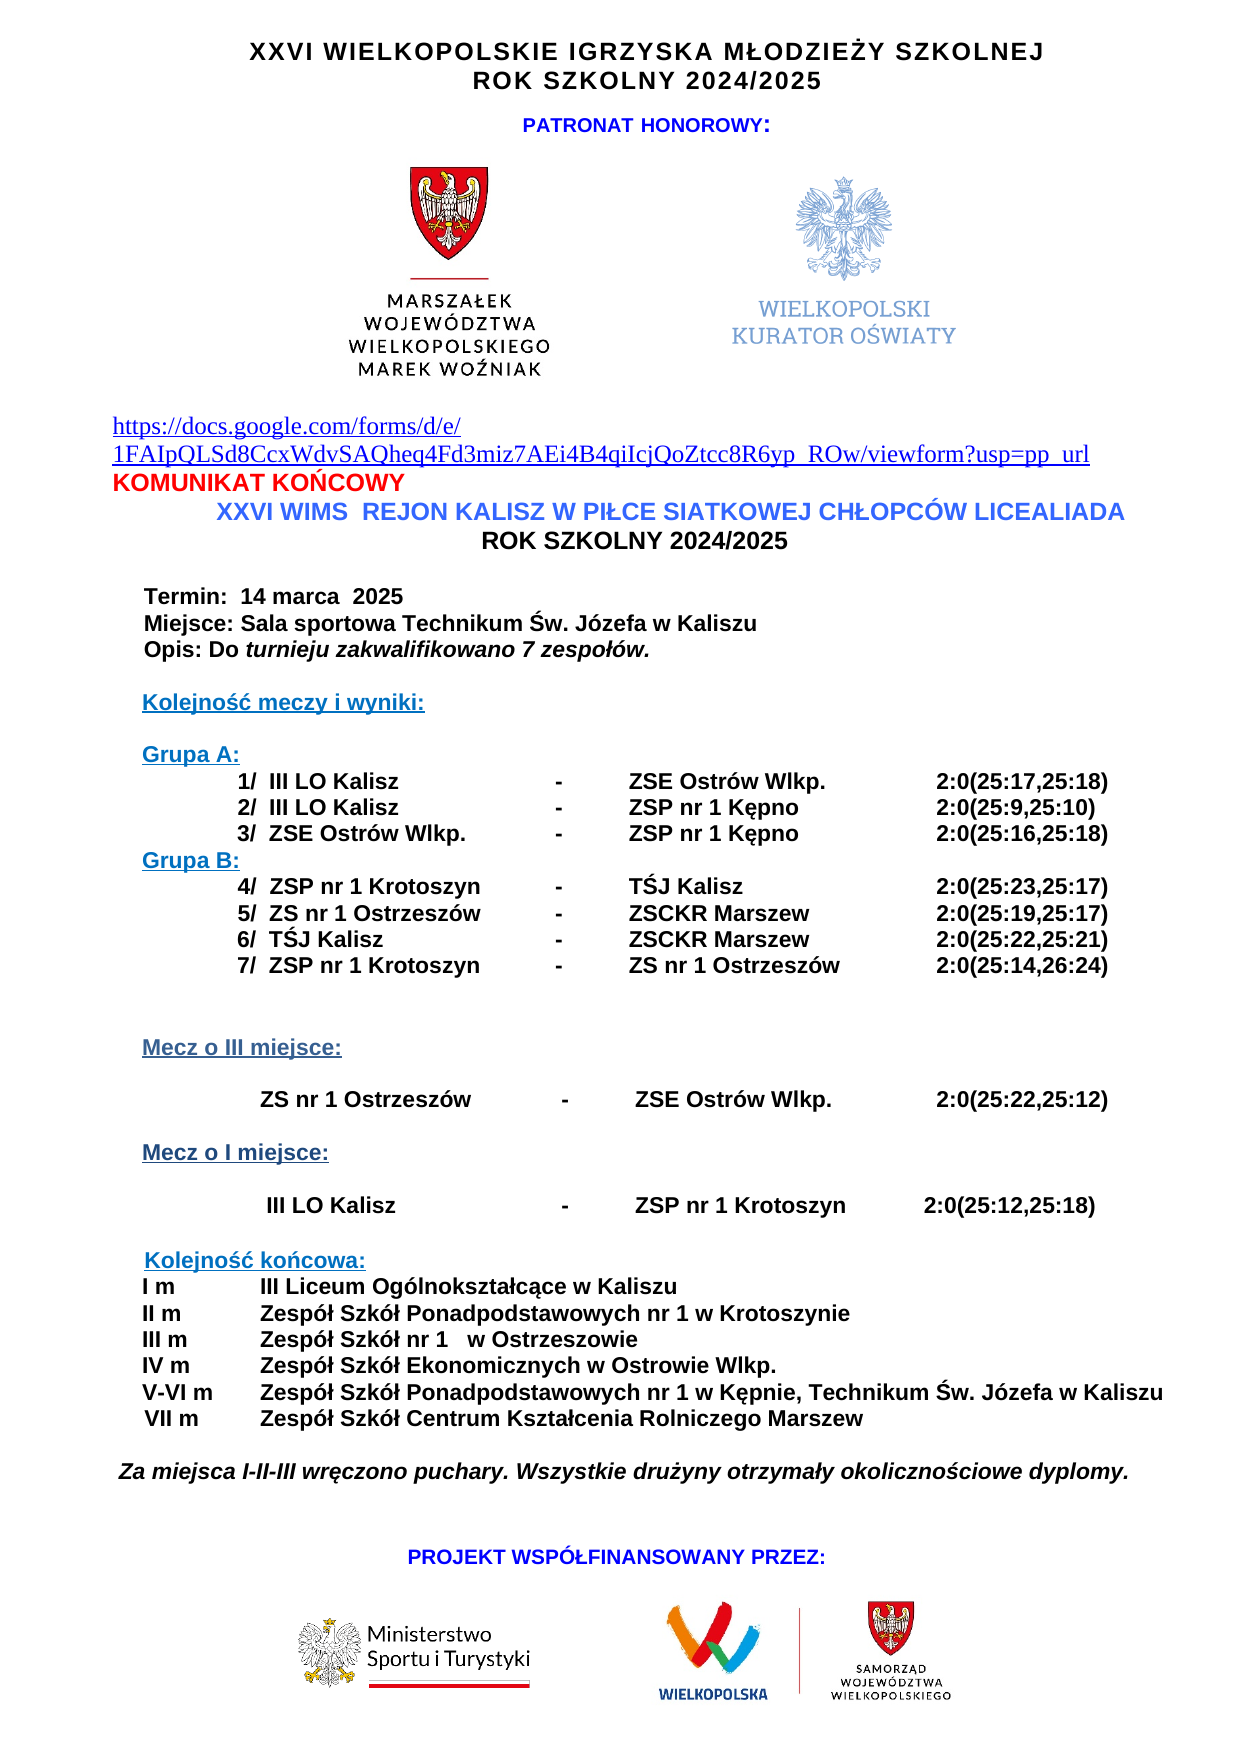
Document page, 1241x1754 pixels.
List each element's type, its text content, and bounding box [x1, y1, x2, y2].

text ZS nr 1 Ostrzeszów - ZSE Ostrów Wlkp. 2:0(25:22,25:12) [142, 1086, 1181, 1139]
text III LO Kalisz - ZSP nr 1 Krotoszyn 2:0(25:12,25:18) [142, 1192, 1181, 1218]
text Mecz o I miejsce: [142, 1139, 1181, 1165]
text V-VI m Zespół Szkół Ponadpodstawowych nr 1 w Kępnie, Technikum Św. Józefa w Kaliszu [142, 1379, 1181, 1405]
text II m Zespół Szkół Ponadpodstawowych nr 1 w Krotoszynie [142, 1299, 1181, 1326]
text Grupa B: [142, 847, 1181, 873]
text Za miejsca I-II-III wręczono puchary. Wszystkie drużyny otrzymały okolicznościowe dyplomy. [112, 1458, 1181, 1484]
text Termin: 14 marca 2025 [112, 583, 1181, 609]
text Miejsce: Sala sportowa Technikum Św. Józefa w Kaliszu [112, 609, 1181, 636]
text Grupa A: [142, 741, 1181, 768]
text XXVI WIMS REJON KALISZ W PIŁCE SIATKOWEJ CHŁOPCÓW LICEALIADA [112, 497, 1181, 526]
text 5/ ZS nr 1 Ostrzeszów - ZSCKR Marszew 2:0(25:19,25:17) [142, 899, 1181, 926]
text Mecz o III miejsce: [112, 1034, 1181, 1060]
picture [732, 176, 956, 344]
picture [322, 146, 575, 396]
picture [629, 1584, 980, 1717]
text ROK SZKOLNY 2024/2025 [112, 526, 1181, 554]
text Kolejność końcowa: [112, 1247, 1181, 1273]
text III m Zespół Szkół nr 1 w Ostrzeszowie [142, 1326, 1181, 1352]
text 2/ III LO Kalisz - ZSP nr 1 Kępno 2:0(25:9,25:10) [142, 794, 1181, 820]
text 7/ ZSP nr 1 Krotoszyn - ZS nr 1 Ostrzeszów 2:0(25:14,26:24) [142, 952, 1181, 1005]
text 1/ III LO Kalisz - ZSE Ostrów Wlkp. 2:0(25:17,25:18) [142, 768, 1181, 794]
text 3/ ZSE Ostrów Wlkp. - ZSP nr 1 Kępno 2:0(25:16,25:18) [142, 820, 1181, 847]
text Kolejność meczy i wyniki: [142, 689, 1181, 715]
picture [282, 1601, 545, 1704]
text 4/ ZSP nr 1 Krotoszyn - TŚJ Kalisz 2:0(25:23,25:17) [142, 873, 1181, 899]
text IV m Zespół Szkół Ekonomicznych w Ostrowie Wlkp. [142, 1352, 1181, 1379]
text I m III Liceum Ogólnokształcące w Kaliszu [142, 1273, 1181, 1299]
text Opis: Do turnieju zakwalifikowano 7 zespołów. [112, 636, 1181, 662]
text https://docs.google.com/forms/d/e/1FAIpQLSd8CcxWdvSAQheq4Fd3miz7AEi4B4qiIcjQoZtcc8R6yp_ROw/viewform?usp=pp_url KOMUNIKAT KOŃCOWY [112, 411, 1181, 497]
text VII m Zespół Szkół Centrum Kształcenia Rolniczego Marszew [112, 1405, 1181, 1431]
text 6/ TŚJ Kalisz - ZSCKR Marszew 2:0(25:22,25:21) [142, 926, 1181, 952]
